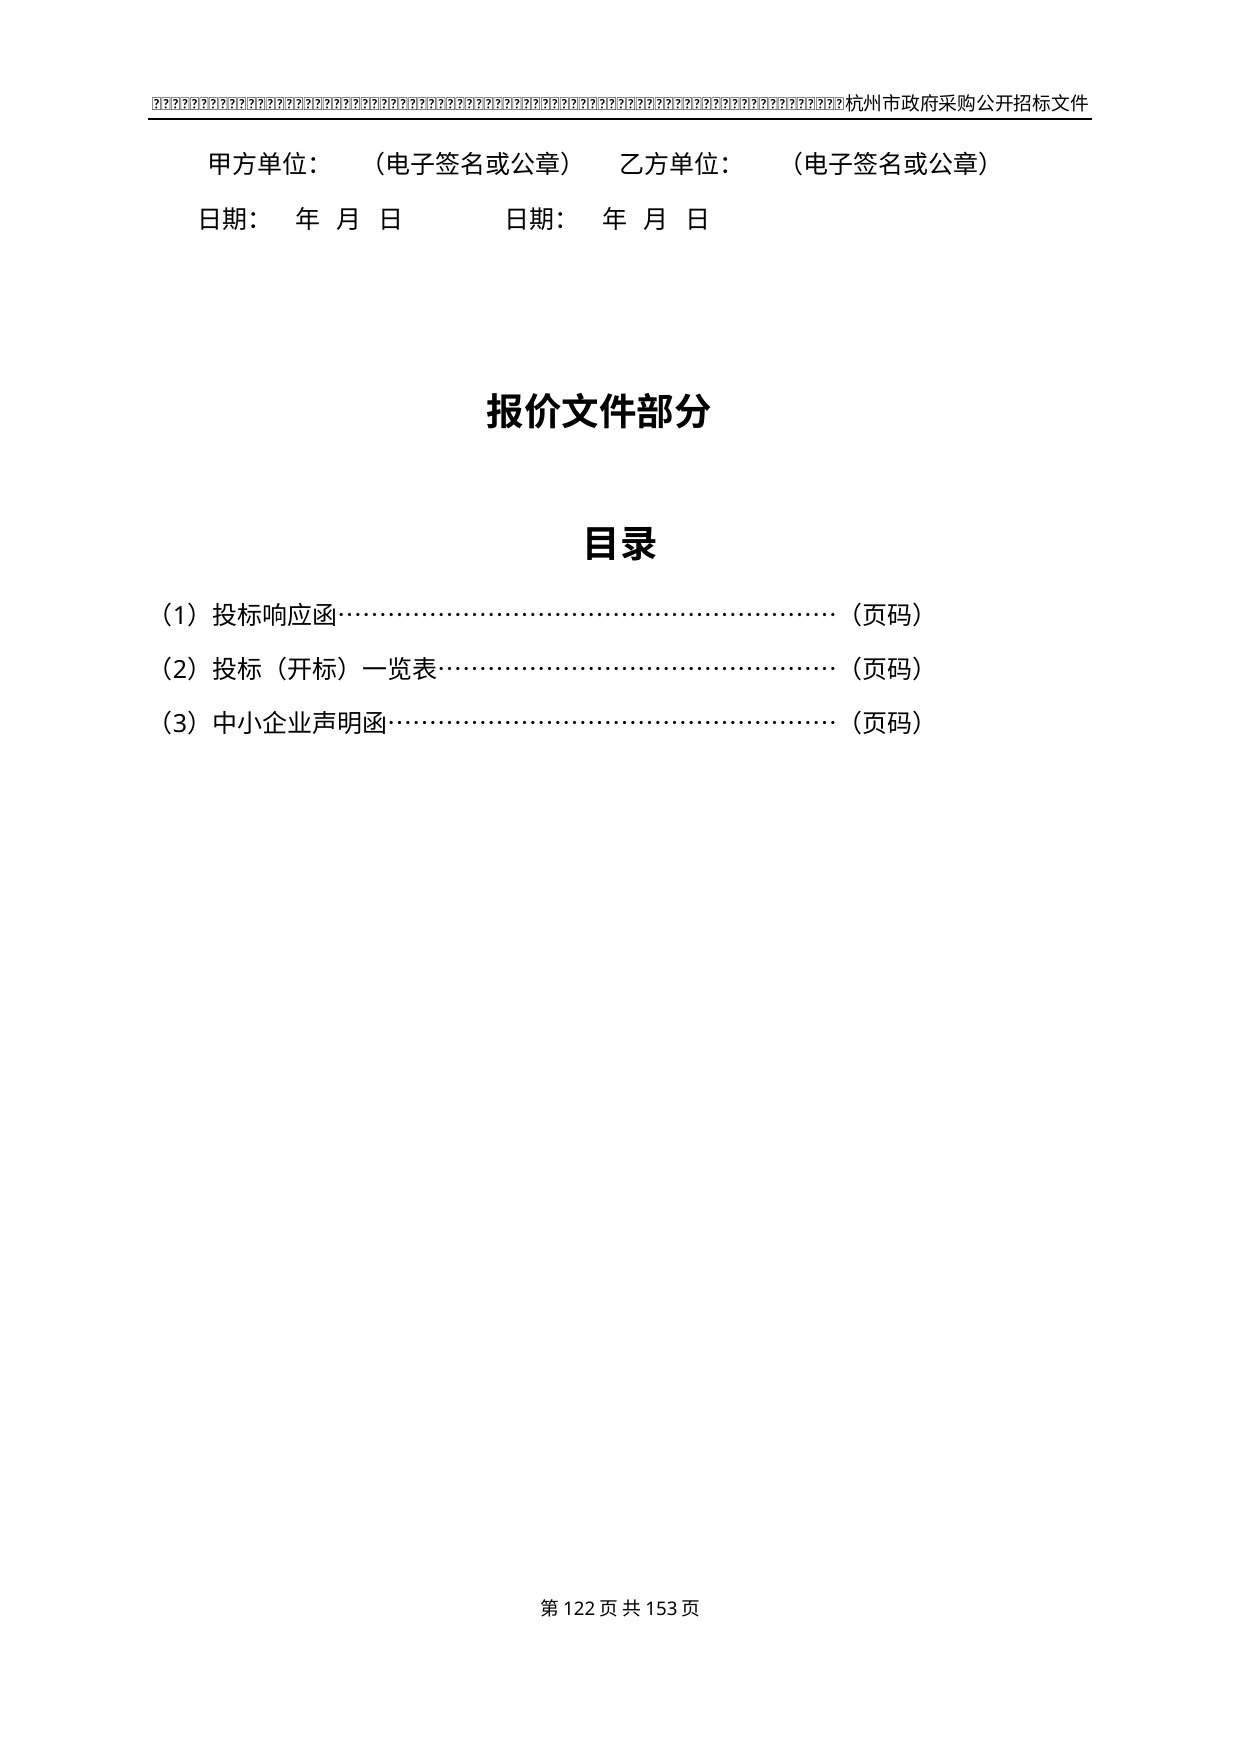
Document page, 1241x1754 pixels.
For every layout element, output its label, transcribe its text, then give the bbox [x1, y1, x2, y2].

text （3）中小企业声明函………………………………………………（页码） [148, 704, 1092, 740]
text （1）投标响应函……………………………………………………（页码） [148, 595, 1092, 631]
text 报价文件部分 [148, 381, 1092, 436]
text （2）投标（开标）一览表…………………………………………（页码） [148, 649, 1092, 686]
text 日期： 年 月 日 日期： 年 月 日 [148, 199, 1092, 236]
text 目录 [148, 514, 1092, 568]
text 甲方单位： （电子签名或公章） 乙方单位： （电子签名或公章） [148, 145, 1092, 181]
